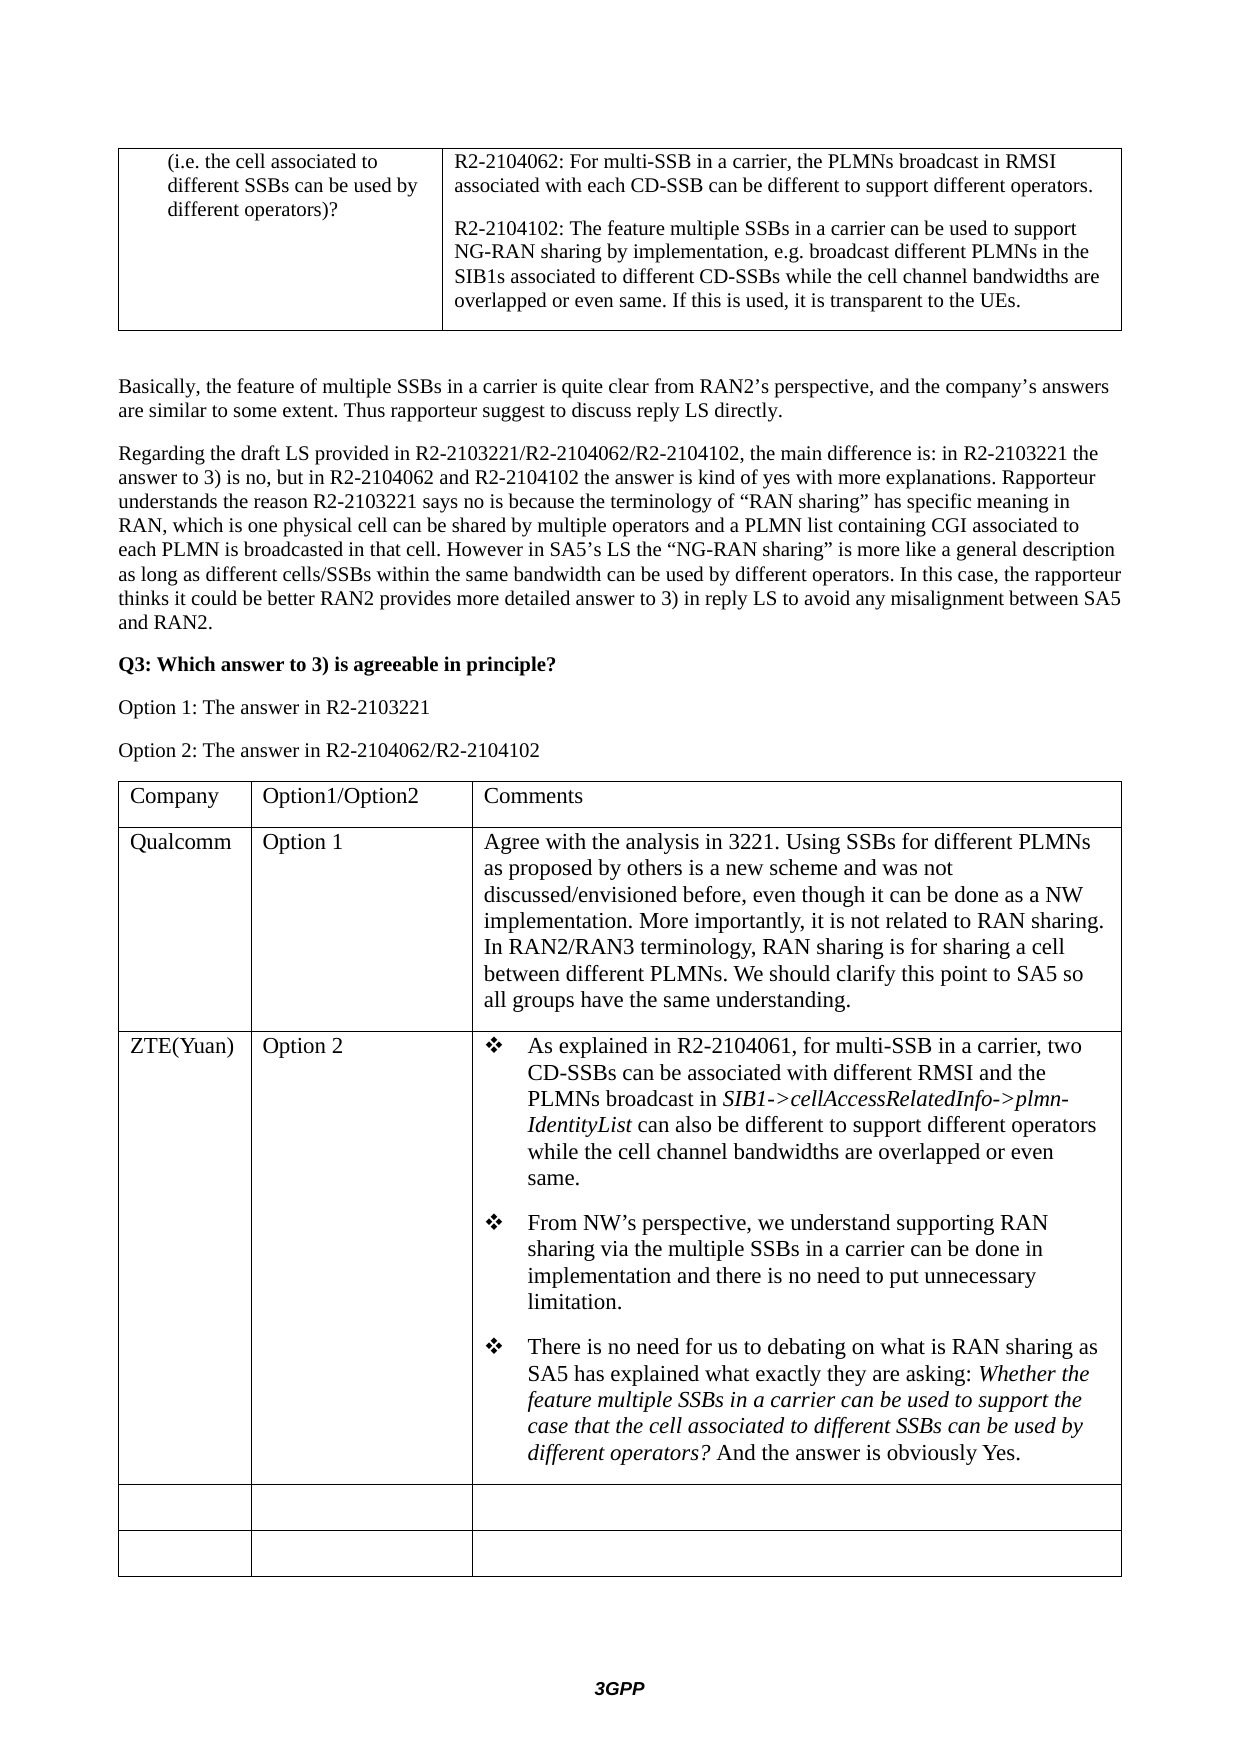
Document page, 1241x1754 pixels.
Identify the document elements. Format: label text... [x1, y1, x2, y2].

table_cell [473, 1531, 1121, 1576]
table_cell Qualcomm [119, 828, 251, 1031]
text Basically, the feature of multiple SSBs in a carrier is quite clear from RAN2’s perspective, and the company’s answers are similar to some extent. Thus rapporteur suggest to discuss reply LS directly. [118, 374, 1122, 422]
table_header Comments [473, 782, 1121, 827]
table_cell [252, 1485, 472, 1530]
table_cell [473, 1485, 1121, 1530]
text Q3: Which answer to 3) is agreeable in principle? [118, 652, 1122, 676]
table_cell Agree with the analysis in 3221. Using SSBs for different PLMNs as proposed by others is a new scheme and was not discussed/envisioned before, even though it can be done as a NW implementation. More importantly, it is not related to RAN sharing. In RAN2/RAN3 terminology, RAN sharing is for sharing a cell between different PLMNs. We should clarify this point to SA5 so all groups have the same understanding. [473, 828, 1121, 1031]
table_cell [119, 1531, 251, 1576]
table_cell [119, 149, 442, 330]
table_cell Option 2 [252, 1032, 472, 1484]
table_cell [119, 1485, 251, 1530]
table_cell [252, 1531, 472, 1576]
text Option 2: The answer in R2-2104062/R2-2104102 [118, 738, 1122, 762]
text Option 1: The answer in R2-2103221 [118, 695, 1122, 719]
table_header Option1/Option2 [252, 782, 472, 827]
table_cell Option 1 [252, 828, 472, 1031]
table_header Company [119, 782, 251, 827]
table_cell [443, 149, 1121, 330]
text Regarding the draft LS provided in R2-2103221/R2-2104062/R2-2104102, the main difference is: in R2-2103221 the answer to 3) is no, but in R2-2104062 and R2-2104102 the answer is kind of yes with more explanations. Rapporteur understands the reason R2-2103221 says no is because the terminology of “RAN sharing” has specific meaning in RAN, which is one physical cell can be shared by multiple operators and a PLMN list containing CGI associated to each PLMN is broadcasted in that cell. However in SA5’s LS the “NG-RAN sharing” is more like a general description as long as different cells/SSBs within the same bandwidth can be used by different operators. In this case, the rapporteur thinks it could be better RAN2 provides more detailed answer to 3) in reply LS to avoid any misalignment between SA5 and RAN2. [118, 441, 1122, 634]
table_cell As explained in R2-2104061, for multi-SSB in a carrier, two CD-SSBs can be associated with different RMSI and the PLMNs broadcast in SIB1->cellAccessRelatedInfo->plmn-IdentityList can also be different to support different operators while the cell channel bandwidths are overlapped or even same. From NW’s perspective, we understand supporting RAN sharing via the multiple SSBs in a carrier can be done in implementation and there is no need to put unnecessary limitation. There is no need for us to debating on what is RAN sharing as SA5 has explained what exactly they are asking: Whether the feature multiple SSBs in a carrier can be used to support the case that the cell associated to different SSBs can be used by different operators? And the answer is obviously Yes. [473, 1032, 1121, 1484]
table_cell ZTE(Yuan) [119, 1032, 251, 1484]
